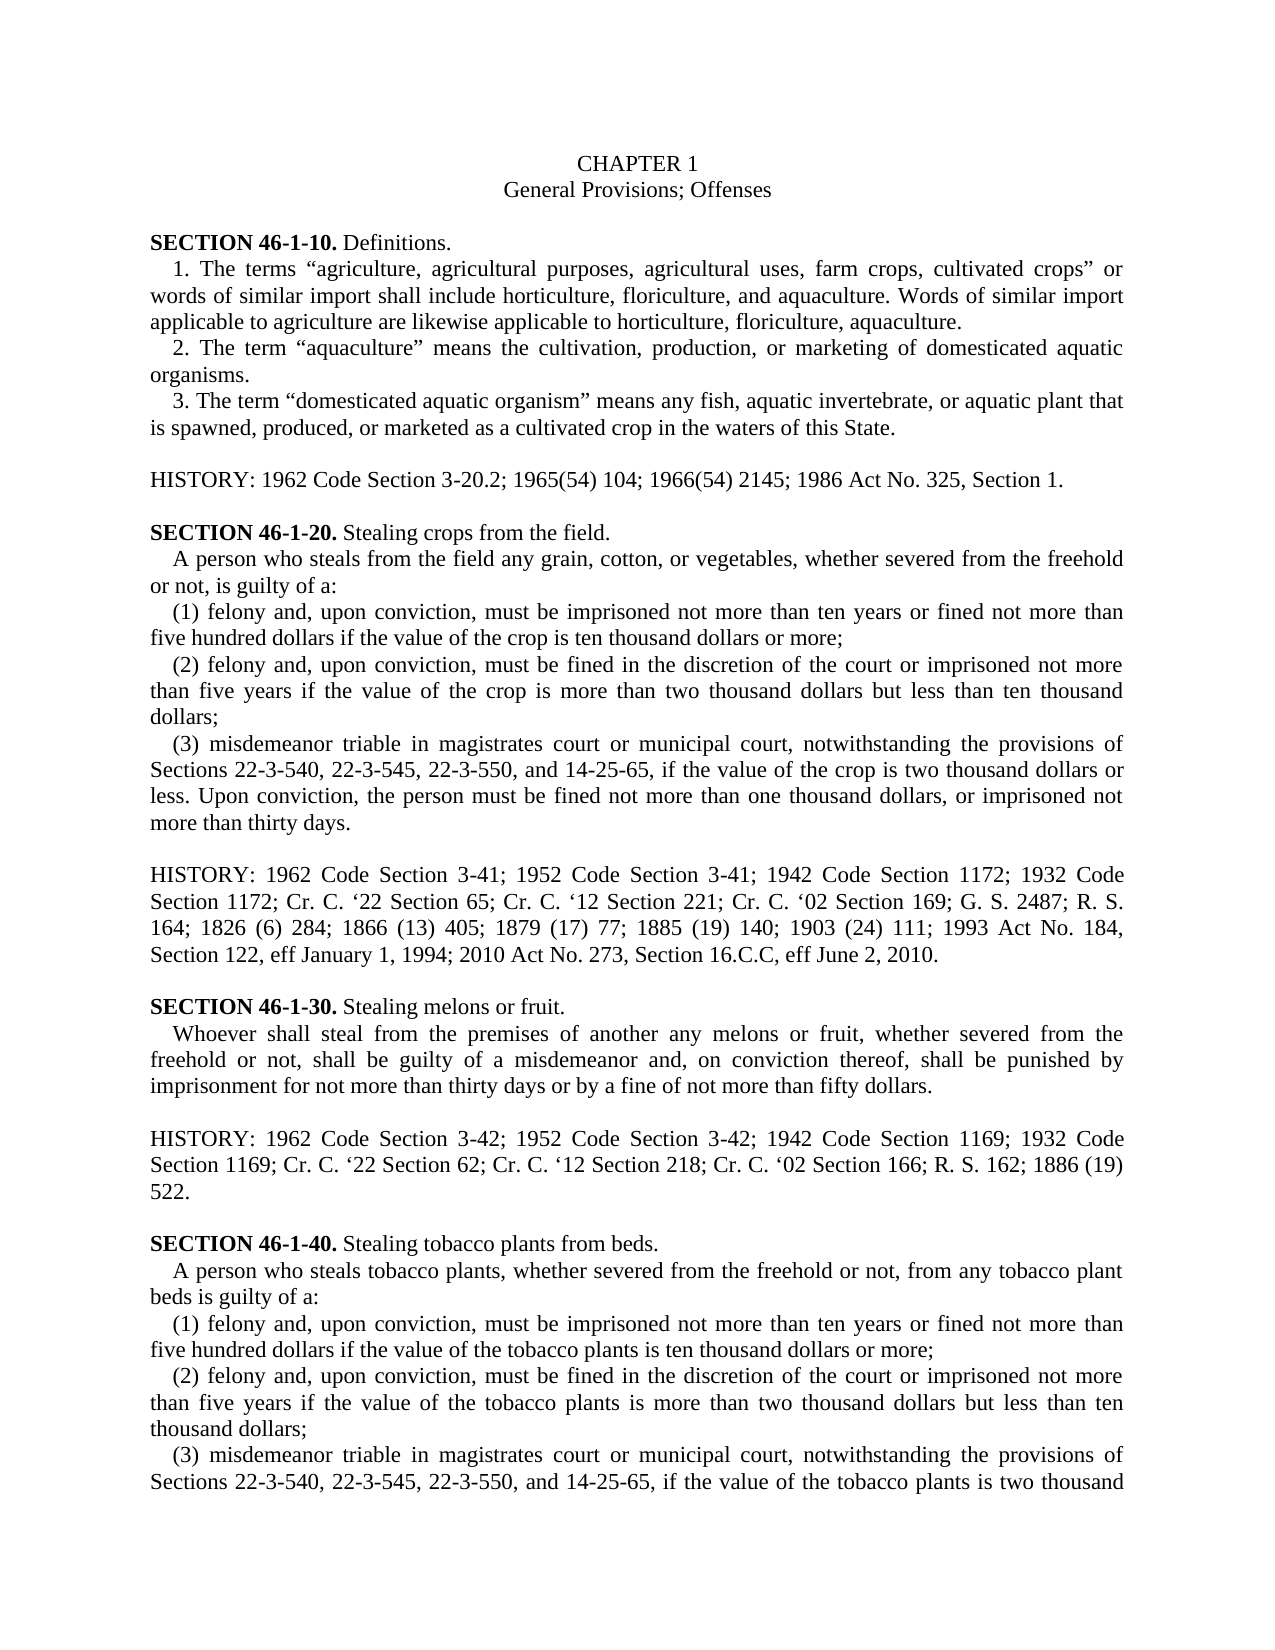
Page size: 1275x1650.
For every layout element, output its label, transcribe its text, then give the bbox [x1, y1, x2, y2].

text SECTION 46-1-30. Stealing melons or fruit. [150, 993, 1125, 1020]
text HISTORY: 1962 Code Section 3-42; 1952 Code Section 3-42; 1942 Code Section 1169; 1932 Code Section 1169; Cr. C. ‘22 Section 62; Cr. C. ‘12 Section 218; Cr. C. ‘02 Section 166; R. S. 162; 1886 (19) 522. [150, 1125, 1125, 1204]
text (2) felony and, upon conviction, must be fined in the discretion of the court or imprisoned not more than five years if the value of the tobacco plants is more than two thousand dollars but less than ten thousand dollars; [150, 1362, 1125, 1441]
text SECTION 46-1-40. Stealing tobacco plants from beds. [150, 1231, 1125, 1257]
text (1) felony and, upon conviction, must be imprisoned not more than ten years or fined not more than five hundred dollars if the value of the crop is ten thousand dollars or more; [150, 598, 1125, 651]
text A person who steals from the field any grain, cotton, or vegetables, whether severed from the freehold or not, is guilty of a: [150, 545, 1125, 598]
text HISTORY: 1962 Code Section 3-20.2; 1965(54) 104; 1966(54) 2145; 1986 Act No. 325, Section 1. [150, 466, 1125, 493]
text HISTORY: 1962 Code Section 3-41; 1952 Code Section 3-41; 1942 Code Section 1172; 1932 Code Section 1172; Cr. C. ‘22 Section 65; Cr. C. ‘12 Section 221; Cr. C. ‘02 Section 169; G. S. 2487; R. S. 164; 1826 (6) 284; 1866 (13) 405; 1879 (17) 77; 1885 (19) 140; 1903 (24) 111; 1993 Act No. 184, Section 122, eff January 1, 1994; 2010 Act No. 273, Section 16.C.C, eff June 2, 2010. [150, 862, 1125, 967]
text 2. The term “aquaculture” means the cultivation, production, or marketing of domesticated aquatic organisms. [150, 334, 1125, 387]
text General Provisions; Offenses [150, 176, 1125, 203]
text CHAPTER 1 [150, 150, 1125, 176]
text Whoever shall steal from the premises of another any melons or fruit, whether severed from the freehold or not, shall be guilty of a misdemeanor and, on conviction thereof, shall be punished by imprisonment for not more than thirty days or by a fine of not more than fifty dollars. [150, 1020, 1125, 1099]
text 1. The terms “agriculture, agricultural purposes, agricultural uses, farm crops, cultivated crops” or words of similar import shall include horticulture, floriculture, and aquaculture. Words of similar import applicable to agriculture are likewise applicable to horticulture, floriculture, aquaculture. [150, 255, 1125, 334]
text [150, 1441, 1125, 1494]
text (2) felony and, upon conviction, must be fined in the discretion of the court or imprisoned not more than five years if the value of the crop is more than two thousand dollars but less than ten thousand dollars; [150, 651, 1125, 730]
text (1) felony and, upon conviction, must be imprisoned not more than ten years or fined not more than five hundred dollars if the value of the tobacco plants is ten thousand dollars or more; [150, 1309, 1125, 1362]
text SECTION 46-1-20. Stealing crops from the field. [150, 519, 1125, 545]
text (3) misdemeanor triable in magistrates court or municipal court, notwithstanding the provisions of Sections 22-3-540, 22-3-545, 22-3-550, and 14-25-65, if the value of the crop is two thousand dollars or less. Upon conviction, the person must be fined not more than one thousand dollars, or imprisoned not more than thirty days. [150, 730, 1125, 835]
text 3. The term “domesticated aquatic organism” means any fish, aquatic invertebrate, or aquatic plant that is spawned, produced, or marketed as a cultivated crop in the waters of this State. [150, 387, 1125, 440]
text SECTION 46-1-10. Definitions. [150, 229, 1125, 255]
text A person who steals tobacco plants, whether severed from the freehold or not, from any tobacco plant beds is guilty of a: [150, 1257, 1125, 1309]
